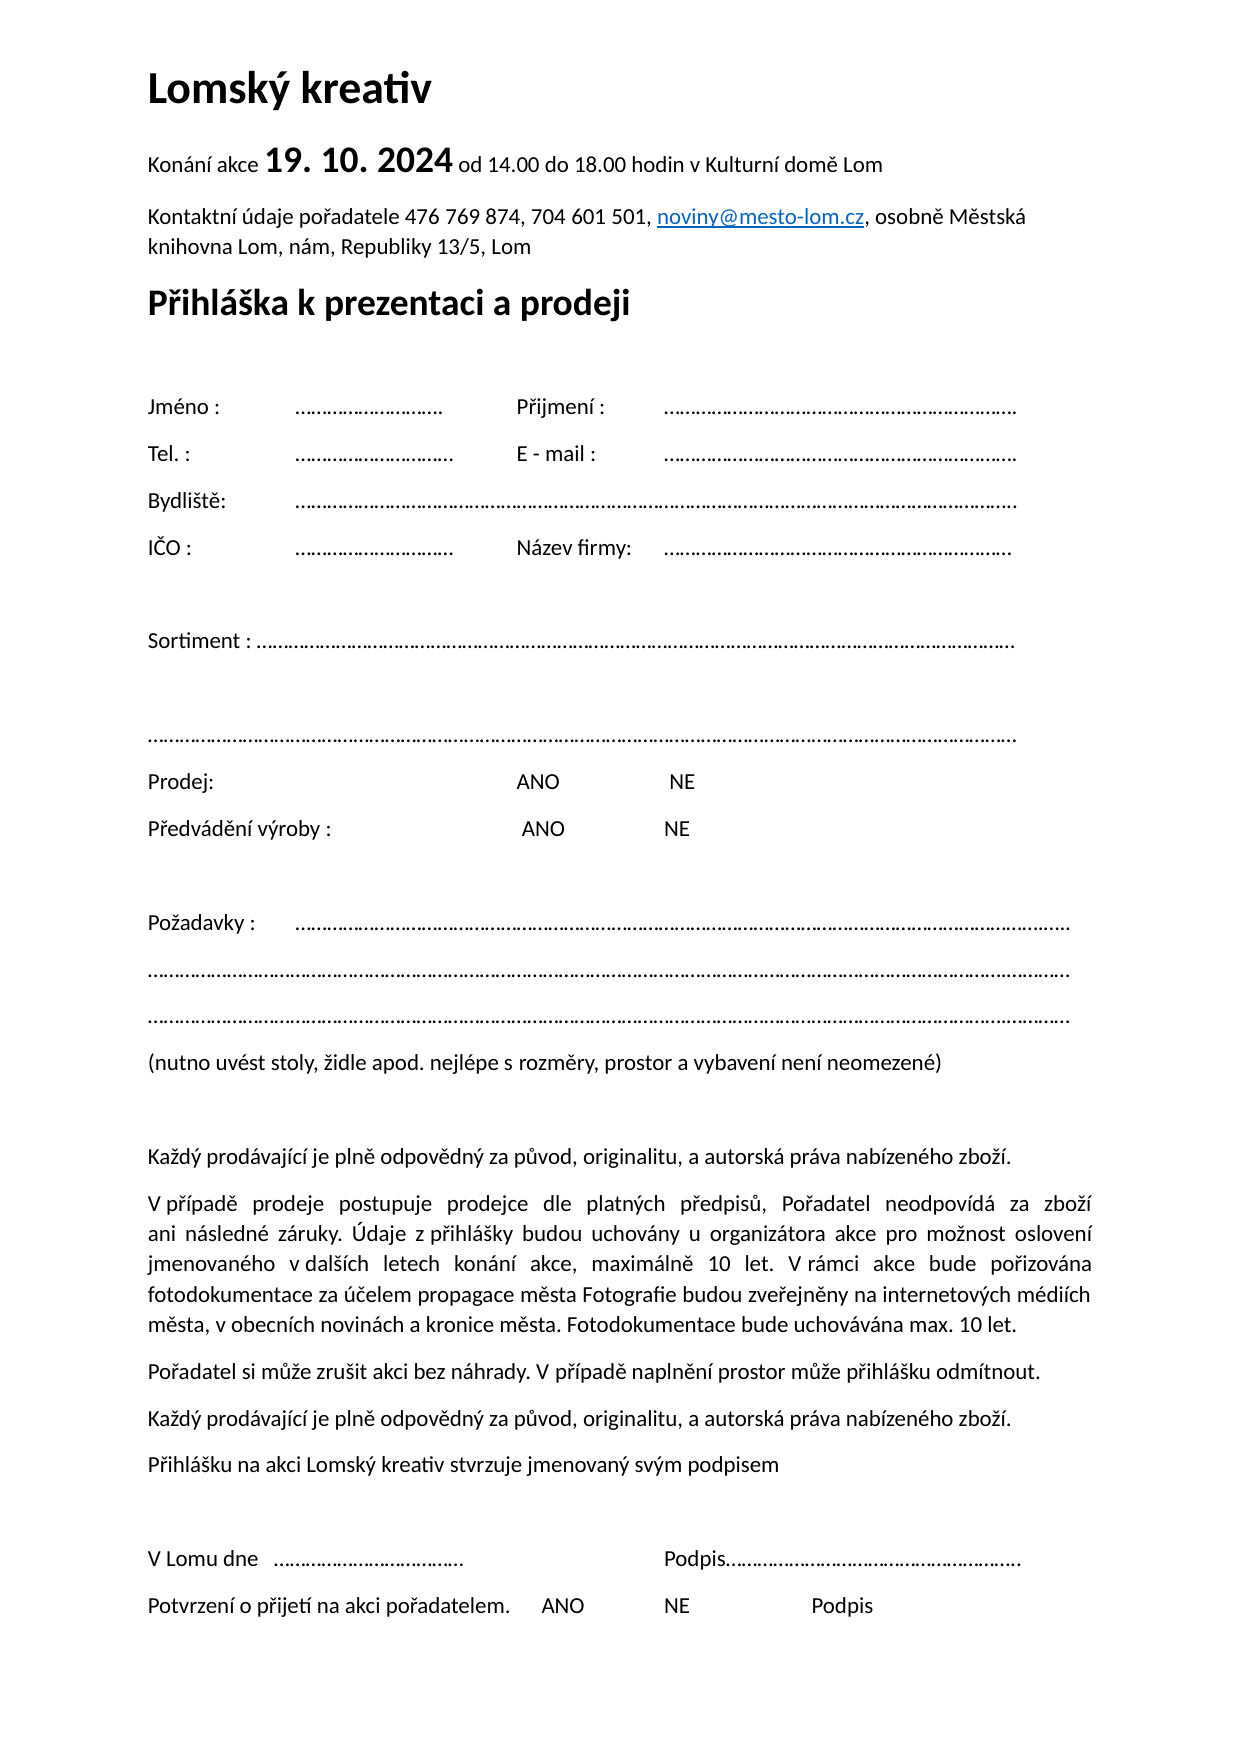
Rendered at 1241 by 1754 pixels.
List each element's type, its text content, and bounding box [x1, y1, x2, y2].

text Tel. : ………………………… E - mail : …………………………………………………………. [148, 439, 1093, 467]
text ……………………………………………………………………………………………………………………………………………….………… [148, 1002, 1093, 1030]
text Potvrzení o přijetí na akci pořadatelem. ANO NE Podpis [148, 1591, 1093, 1619]
text Požadavky : …………………………………………………………………………………………………………………………….….. [148, 908, 1093, 936]
text Přihláška k prezentaci a prodeji [148, 279, 1093, 325]
text Prodej: ano ne [148, 767, 1093, 795]
text V případě prodeje postupuje prodejce dle platných předpisů, Pořadatel neodpovídá za zboží ani následné záruky. Údaje z přihlášky budou uchovány u organizátora akce pro možnost oslovení jmenovaného v dalších letech konání akce, maximálně 10 let. V rámci akce bude pořizována fotodokumentace za účelem propagace města Fotografie budou zveřejněny na internetových médiích města, v obecních novinách a kronice města. Fotodokumentace bude uchovávána max. 10 let. [148, 1189, 1093, 1338]
text Lomský kreativ [148, 59, 1093, 115]
text Pořadatel si může zrušit akci bez náhrady. V případě naplnění prostor může přihlášku odmítnout. [148, 1357, 1093, 1385]
text Jméno : ………………………. Přijmení : …………………………………………………………. [148, 392, 1093, 420]
text Předvádění výroby : ano ne [148, 814, 1093, 842]
text Bydliště: ……………………………………………………………………………………………………………………….. [148, 486, 1093, 514]
text Sortiment : ……………………………………………………………………………………………………………………………… [148, 627, 1093, 655]
text ………………………………………………………………………………………………………………………………………………… [148, 720, 1093, 748]
text Kontaktní údaje pořadatele 476 769 874, 704 601 501, noviny@mesto-lom.cz, osobně Městská knihovna Lom, nám, Republiky 13/5, Lom [148, 202, 1093, 260]
text V Lomu dne ……………………………… Podpis……………………………………………….. [148, 1544, 1093, 1572]
text Přihlášku na akci Lomský kreativ stvrzuje jmenovaný svým podpisem [148, 1451, 1093, 1479]
text IČO : ………………………… Název firmy: ………………………………………………………… [148, 533, 1093, 561]
text Každý prodávající je plně odpovědný za původ, originalitu, a autorská práva nabízeného zboží. [148, 1142, 1093, 1170]
text ……………………………………………………………………………………………………………………………………………….………… [148, 955, 1093, 983]
text Každý prodávající je plně odpovědný za původ, originalitu, a autorská práva nabízeného zboží. [148, 1404, 1093, 1432]
text (nutno uvést stoly, židle apod. nejlépe s rozměry, prostor a vybavení není neomezené) [148, 1048, 1093, 1077]
text Konání akce 19. 10. 2024 od 14.00 do 18.00 hodin v Kulturní domě Lom [148, 136, 1093, 182]
